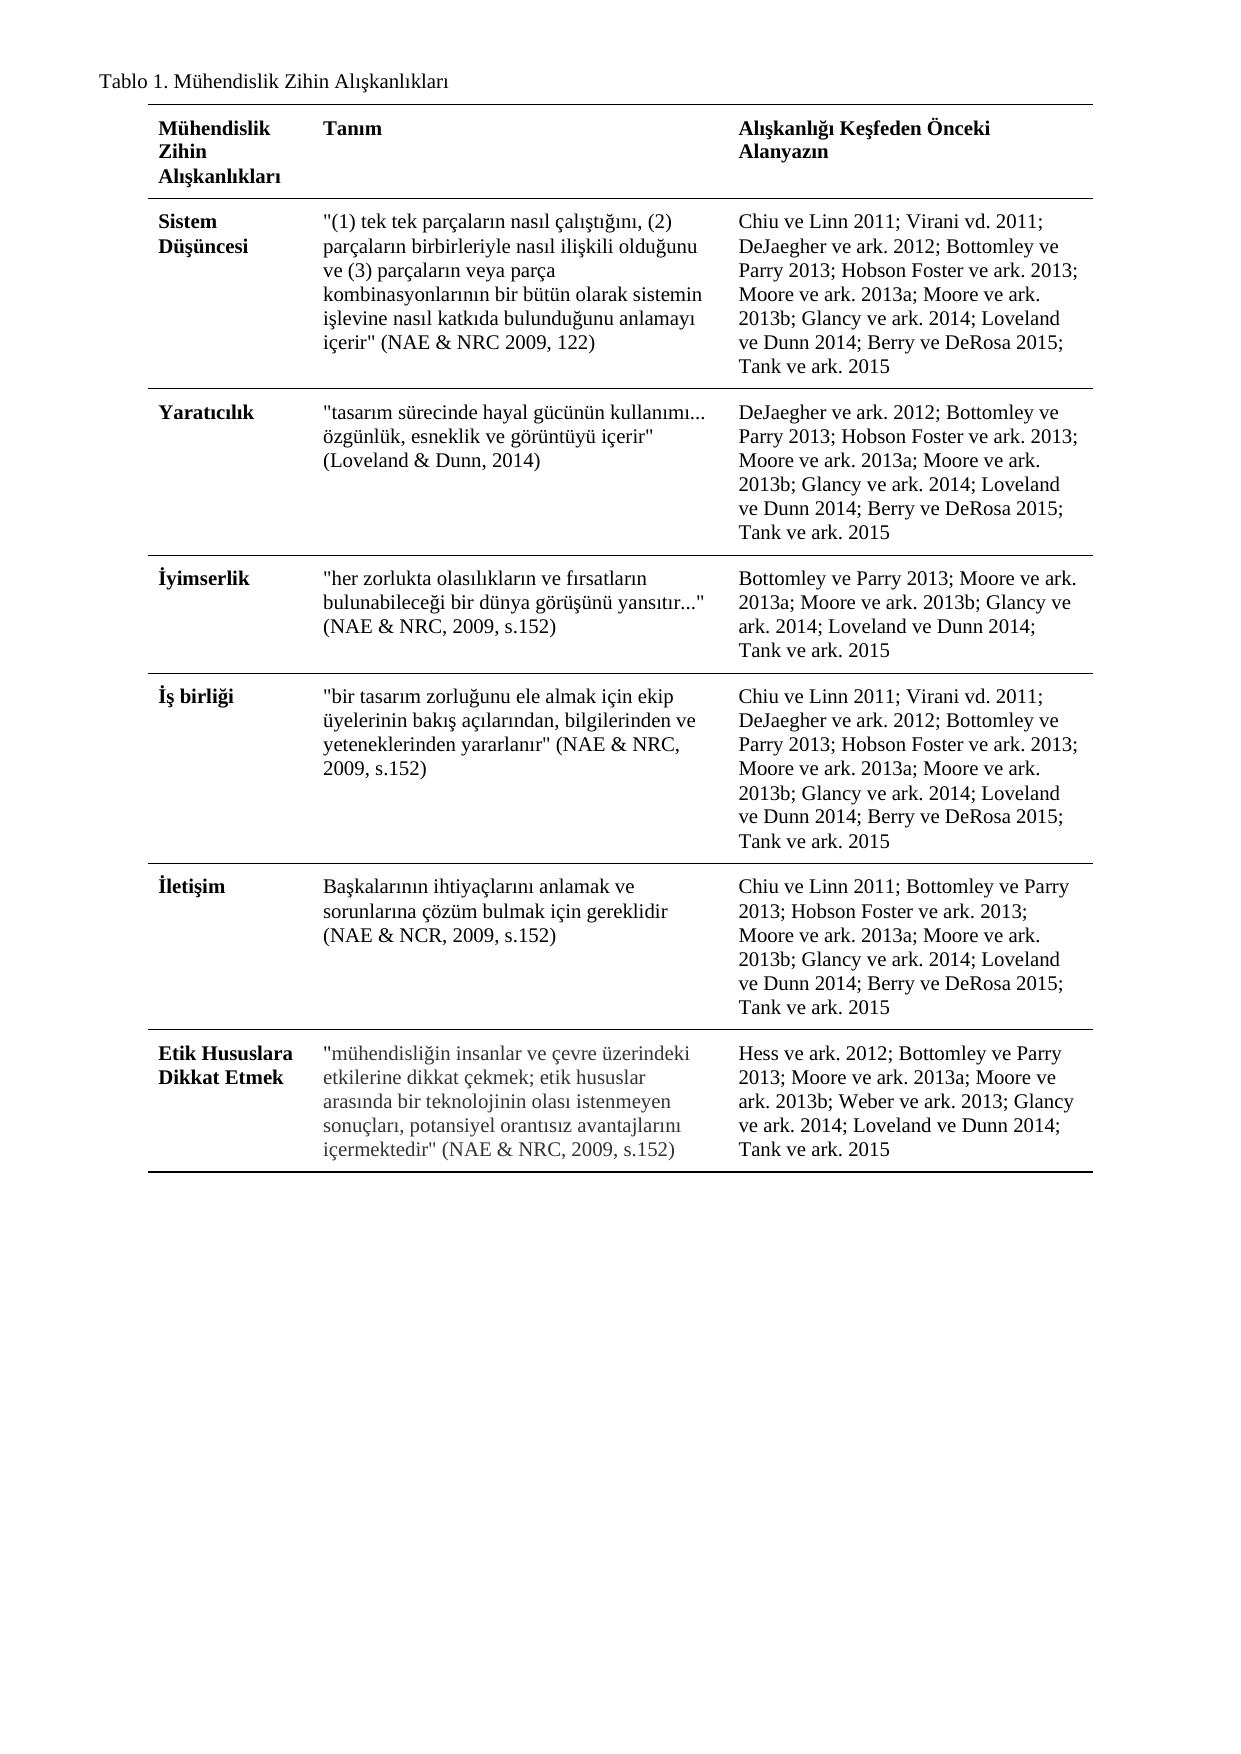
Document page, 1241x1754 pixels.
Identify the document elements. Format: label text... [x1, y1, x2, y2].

table_cell Alışkanlığı Keşfeden Önceki Alanyazın [728, 105, 1093, 198]
table_cell "tasarım sürecinde hayal gücünün kullanımı... özgünlük, esneklik ve görüntüyü içerir" (Loveland & Dunn, 2014) [313, 389, 728, 554]
table_cell Chiu ve Linn 2011; Virani vd. 2011; DeJaegher ve ark. 2012; Bottomley ve Parry 2013; Hobson Foster ve ark. 2013; Moore ve ark. 2013a; Moore ve ark. 2013b; Glancy ve ark. 2014; Loveland ve Dunn 2014; Berry ve DeRosa 2015; Tank ve ark. 2015 [728, 199, 1093, 388]
table_cell "bir tasarım zorluğunu ele almak için ekip üyelerinin bakış açılarından, bilgilerinden ve yeteneklerinden yararlanır" (NAE & NRC, 2009, s.152) [313, 674, 728, 863]
table_header Tablo 1. Mühendislik Zihin Alışkanlıkları [148, 59, 1093, 104]
table_cell Başkalarının ihtiyaçlarını anlamak ve sorunlarına çözüm bulmak için gereklidir (NAE & NCR, 2009, s.152) [313, 864, 728, 1029]
table_cell "mühendisliğin insanlar ve çevre üzerindeki etkilerine dikkat çekmek; etik hususlar arasında bir teknolojinin olası istenmeyen sonuçları, potansiyel orantısız avantajlarını içermektedir" (NAE & NRC, 2009, s.152) [313, 1030, 728, 1171]
table_cell Sistem Düşüncesi [148, 199, 312, 388]
table_cell Mühendislik Zihin Alışkanlıkları [148, 105, 312, 198]
table_cell İyimserlik [148, 556, 312, 673]
table_cell Chiu ve Linn 2011; Virani vd. 2011; DeJaegher ve ark. 2012; Bottomley ve Parry 2013; Hobson Foster ve ark. 2013; Moore ve ark. 2013a; Moore ve ark. 2013b; Glancy ve ark. 2014; Loveland ve Dunn 2014; Berry ve DeRosa 2015; Tank ve ark. 2015 [728, 674, 1093, 863]
table_cell DeJaegher ve ark. 2012; Bottomley ve Parry 2013; Hobson Foster ve ark. 2013; Moore ve ark. 2013a; Moore ve ark. 2013b; Glancy ve ark. 2014; Loveland ve Dunn 2014; Berry ve DeRosa 2015; Tank ve ark. 2015 [728, 389, 1093, 554]
table_cell Chiu ve Linn 2011; Bottomley ve Parry 2013; Hobson Foster ve ark. 2013; Moore ve ark. 2013a; Moore ve ark. 2013b; Glancy ve ark. 2014; Loveland ve Dunn 2014; Berry ve DeRosa 2015; Tank ve ark. 2015 [728, 864, 1093, 1029]
table_cell Hess ve ark. 2012; Bottomley ve Parry 2013; Moore ve ark. 2013a; Moore ve ark. 2013b; Weber ve ark. 2013; Glancy ve ark. 2014; Loveland ve Dunn 2014; Tank ve ark. 2015 [728, 1030, 1093, 1171]
table_cell "her zorlukta olasılıkların ve fırsatların bulunabileceği bir dünya görüşünü yansıtır..." (NAE & NRC, 2009, s.152) [313, 556, 728, 673]
table_cell İletişim [148, 864, 312, 1029]
table_cell İş birliği [148, 674, 312, 863]
table_cell Etik Hususlara Dikkat Etmek [148, 1030, 312, 1171]
table_cell "(1) tek tek parçaların nasıl çalıştığını, (2) parçaların birbirleriyle nasıl ilişkili olduğunu ve (3) parçaların veya parça kombinasyonlarının bir bütün olarak sistemin işlevine nasıl katkıda bulunduğunu anlamayı içerir" (NAE & NRC 2009, 122) [313, 199, 728, 388]
table_cell Bottomley ve Parry 2013; Moore ve ark. 2013a; Moore ve ark. 2013b; Glancy ve ark. 2014; Loveland ve Dunn 2014; Tank ve ark. 2015 [728, 556, 1093, 673]
table_cell Tanım [313, 105, 728, 198]
table_cell Yaratıcılık [148, 389, 312, 554]
